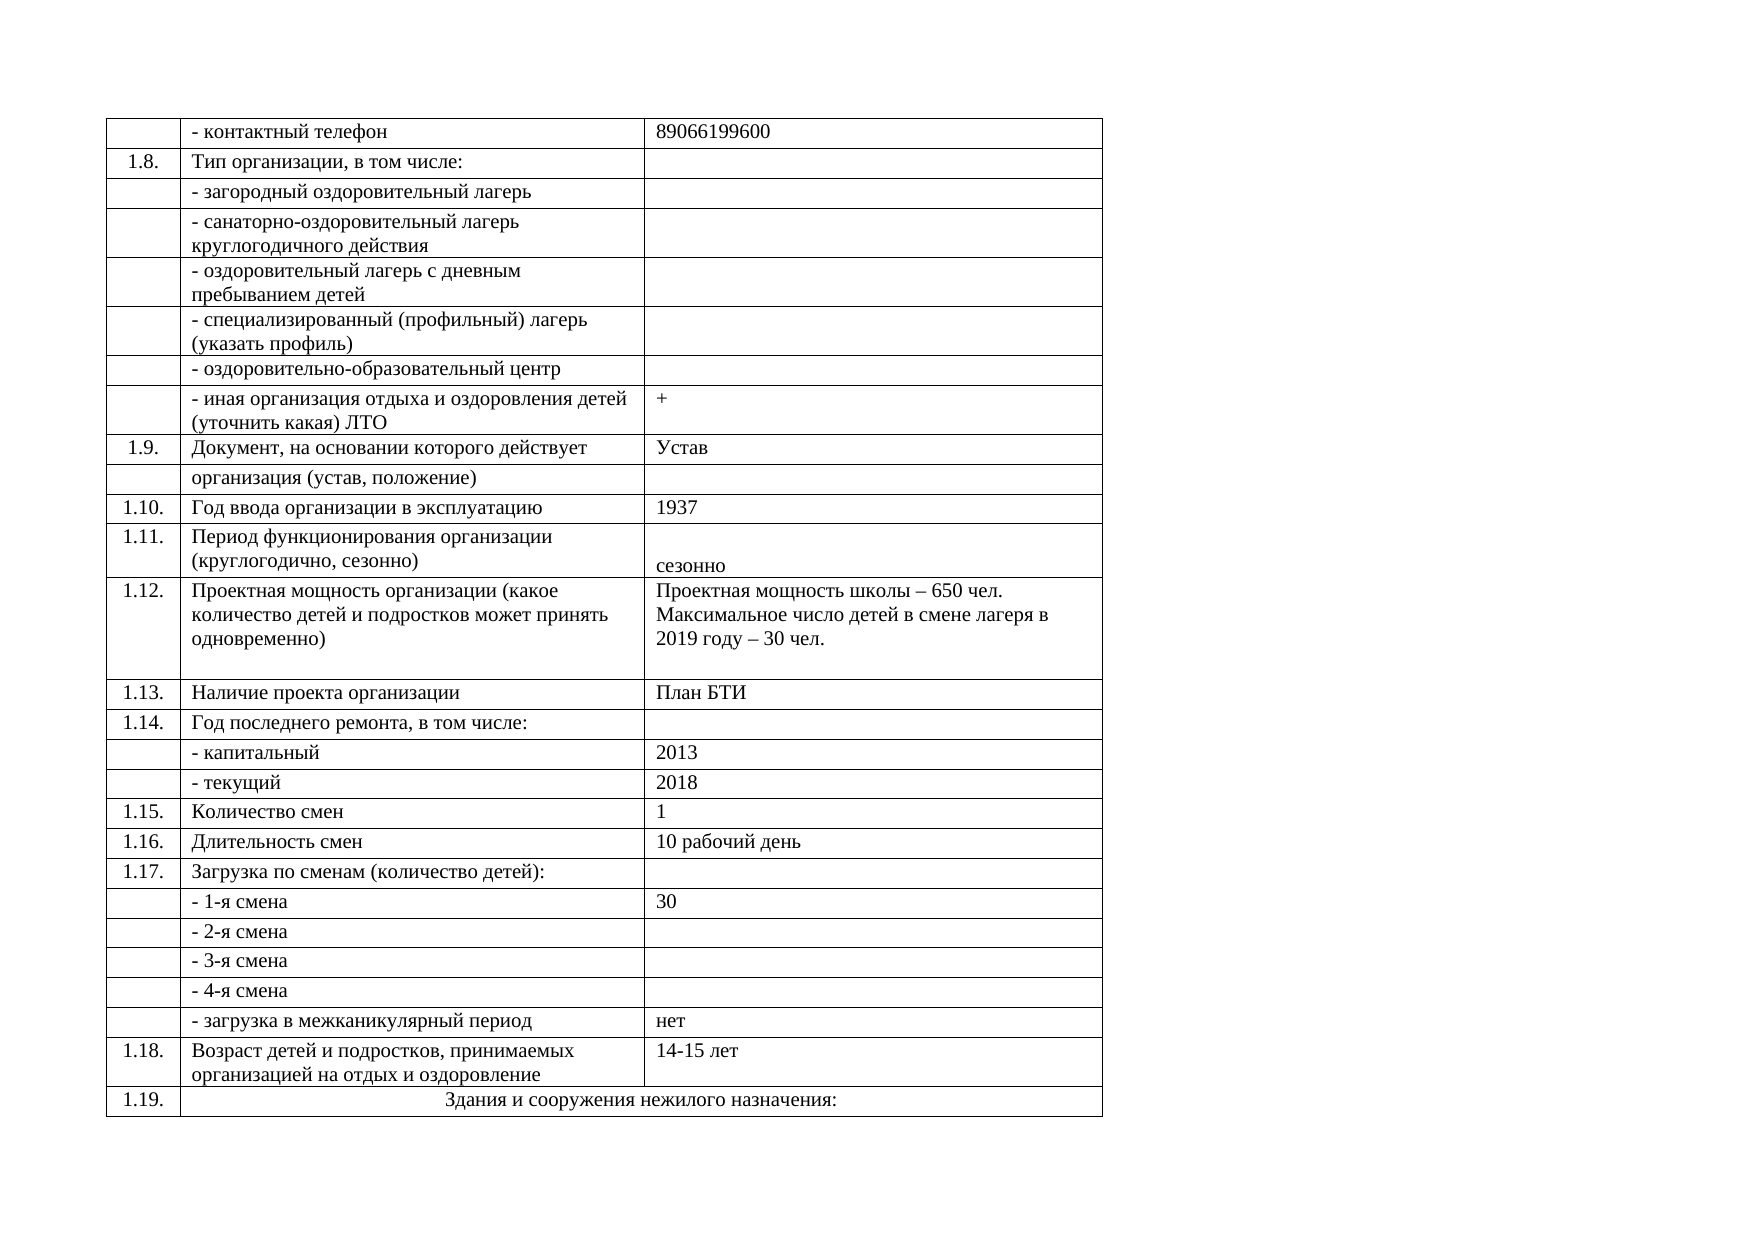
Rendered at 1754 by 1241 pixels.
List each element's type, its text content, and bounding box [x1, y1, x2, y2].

table_cell [107, 919, 180, 947]
table_cell - 1-я смена [181, 889, 644, 917]
table_cell Период функционирования организации (круглогодично, сезонно) [181, 524, 644, 577]
table_cell 1.8. [107, 149, 180, 178]
table_cell [107, 465, 180, 493]
table_cell Год ввода организации в эксплуатацию [181, 495, 644, 523]
table_cell 1.15. [107, 799, 180, 828]
table_cell [645, 710, 1102, 739]
table_cell Документ, на основании которого действует [181, 435, 644, 464]
table_cell - контактный телефон [181, 119, 644, 148]
table_cell [107, 209, 180, 257]
table_cell Устав [645, 435, 1102, 464]
table_cell 1.16. [107, 829, 180, 858]
table_cell [107, 770, 180, 798]
table_cell Проектная мощность школы – 650 чел. Максимальное число детей в смене лагеря в 2019 году – 30 чел. [645, 578, 1102, 679]
table_cell 1.14. [107, 710, 180, 739]
table_cell - 3-я смена [181, 948, 644, 977]
table_cell 2018 [645, 770, 1102, 798]
table_cell - текущий [181, 770, 644, 798]
table_cell [645, 919, 1102, 947]
table_cell [107, 889, 180, 917]
table_cell 89066199600 [645, 119, 1102, 148]
table_cell [107, 258, 180, 306]
table_cell 1.13. [107, 680, 180, 709]
table_cell Длительность смен [181, 829, 644, 858]
table_cell Наличие проекта организации [181, 680, 644, 709]
table_cell нет [645, 1008, 1102, 1037]
table_cell - санаторно-оздоровительный лагерь круглогодичного действия [181, 209, 644, 257]
table_cell [107, 356, 180, 385]
table_cell - 2-я смена [181, 919, 644, 947]
table_cell 2013 [645, 740, 1102, 768]
table_cell 10 рабочий день [645, 829, 1102, 858]
table_cell [107, 1008, 180, 1037]
table_cell 30 [645, 889, 1102, 917]
table_cell [107, 948, 180, 977]
table_cell [645, 307, 1102, 355]
table_cell [645, 465, 1102, 493]
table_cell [181, 1087, 1102, 1116]
table_cell Тип организации, в том числе: [181, 149, 644, 178]
table_cell Загрузка по сменам (количество детей): [181, 859, 644, 888]
table_cell [645, 859, 1102, 888]
table_cell [107, 978, 180, 1007]
table_cell - специализированный (профильный) лагерь (указать профиль) [181, 307, 644, 355]
table_cell [107, 740, 180, 768]
table_cell 1.11. [107, 524, 180, 577]
table_cell - капитальный [181, 740, 644, 768]
table_cell 1.18. [107, 1038, 180, 1086]
table_cell [107, 307, 180, 355]
table_cell [107, 179, 180, 207]
table_cell [645, 149, 1102, 178]
table_cell - загрузка в межканикулярный период [181, 1008, 644, 1037]
table_cell - оздоровительно-образовательный центр [181, 356, 644, 385]
table_cell организация (устав, положение) [181, 465, 644, 493]
table_cell - загородный оздоровительный лагерь [181, 179, 644, 207]
table_cell - оздоровительный лагерь с дневным пребыванием детей [181, 258, 644, 306]
table_cell 1937 [645, 495, 1102, 523]
table_cell [107, 386, 180, 434]
table_cell 1.19. [107, 1087, 180, 1116]
table_cell [645, 356, 1102, 385]
table_cell Год последнего ремонта, в том числе: [181, 710, 644, 739]
table_cell [107, 119, 180, 148]
table_cell 1.17. [107, 859, 180, 888]
table_cell + [645, 386, 1102, 434]
table_cell - иная организация отдыха и оздоровления детей (уточнить какая) ЛТО [181, 386, 644, 434]
table_cell 1.9. [107, 435, 180, 464]
table_cell сезонно [645, 524, 1102, 577]
table_cell - 4-я смена [181, 978, 644, 1007]
table_cell [645, 948, 1102, 977]
table_cell 1.12. [107, 578, 180, 679]
table_cell Количество смен [181, 799, 644, 828]
table_cell [645, 978, 1102, 1007]
table_cell [645, 179, 1102, 207]
table_cell 1 [645, 799, 1102, 828]
table_cell Возраст детей и подростков, принимаемых организацией на отдых и оздоровление [181, 1038, 644, 1086]
table_cell 14-15 лет [645, 1038, 1102, 1086]
table_cell 1.10. [107, 495, 180, 523]
table_cell [645, 258, 1102, 306]
table_cell Проектная мощность организации (какое количество детей и подростков может принять одновременно) [181, 578, 644, 679]
table_cell [645, 209, 1102, 257]
table_cell План БТИ [645, 680, 1102, 709]
